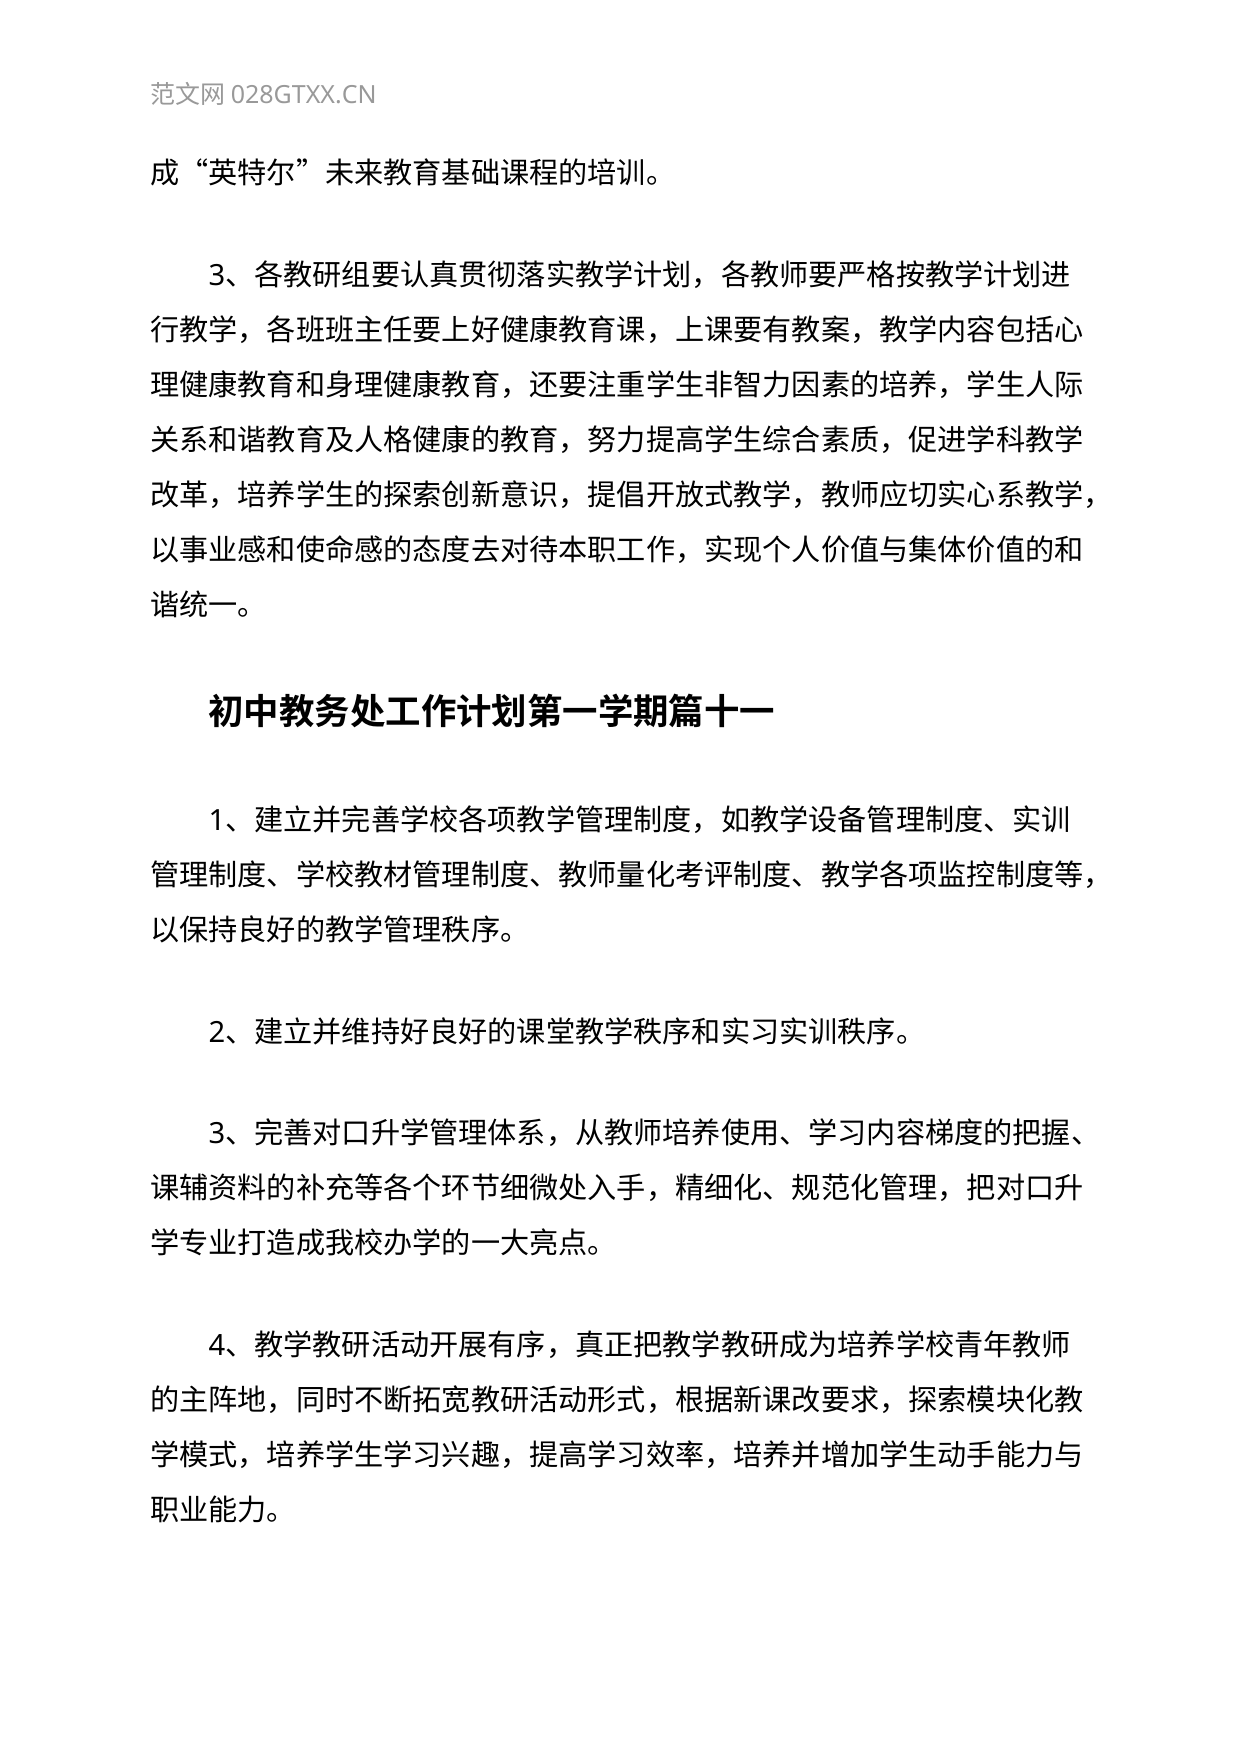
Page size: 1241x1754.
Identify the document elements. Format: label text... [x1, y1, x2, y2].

text 3、完善对口升学管理体系，从教师培养使用、学习内容梯度的把握、课辅资料的补充等各个环节细微处入手，精细化、规范化管理，把对口升学专业打造成我校办学的一大亮点。 [150, 1110, 1090, 1262]
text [150, 150, 1090, 192]
text 1、建立并完善学校各项教学管理制度，如教学设备管理制度、实训管理制度、学校教材管理制度、教师量化考评制度、教学各项监控制度等，以保持良好的教学管理秩序。 [150, 796, 1090, 949]
text 初中教务处工作计划第一学期篇十一 [150, 683, 1090, 734]
text 4、教学教研活动开展有序，真正把教学教研成为培养学校青年教师的主阵地，同时不断拓宽教研活动形式，根据新课改要求，探索模块化教学模式，培养学生学习兴趣，提高学习效率，培养并增加学生动手能力与职业能力。 [150, 1322, 1090, 1529]
text 3、各教研组要认真贯彻落实教学计划，各教师要严格按教学计划进行教学，各班班主任要上好健康教育课，上课要有教案，教学内容包括心理健康教育和身理健康教育，还要注重学生非智力因素的培养，学生人际关系和谐教育及人格健康的教育，努力提高学生综合素质，促进学科教学改革，培养学生的探索创新意识，提倡开放式教学，教师应切实心系教学，以事业感和使命感的态度去对待本职工作，实现个人价值与集体价值的和谐统一。 [150, 252, 1090, 623]
text 2、建立并维持好良好的课堂教学秩序和实习实训秩序。 [150, 1008, 1090, 1051]
